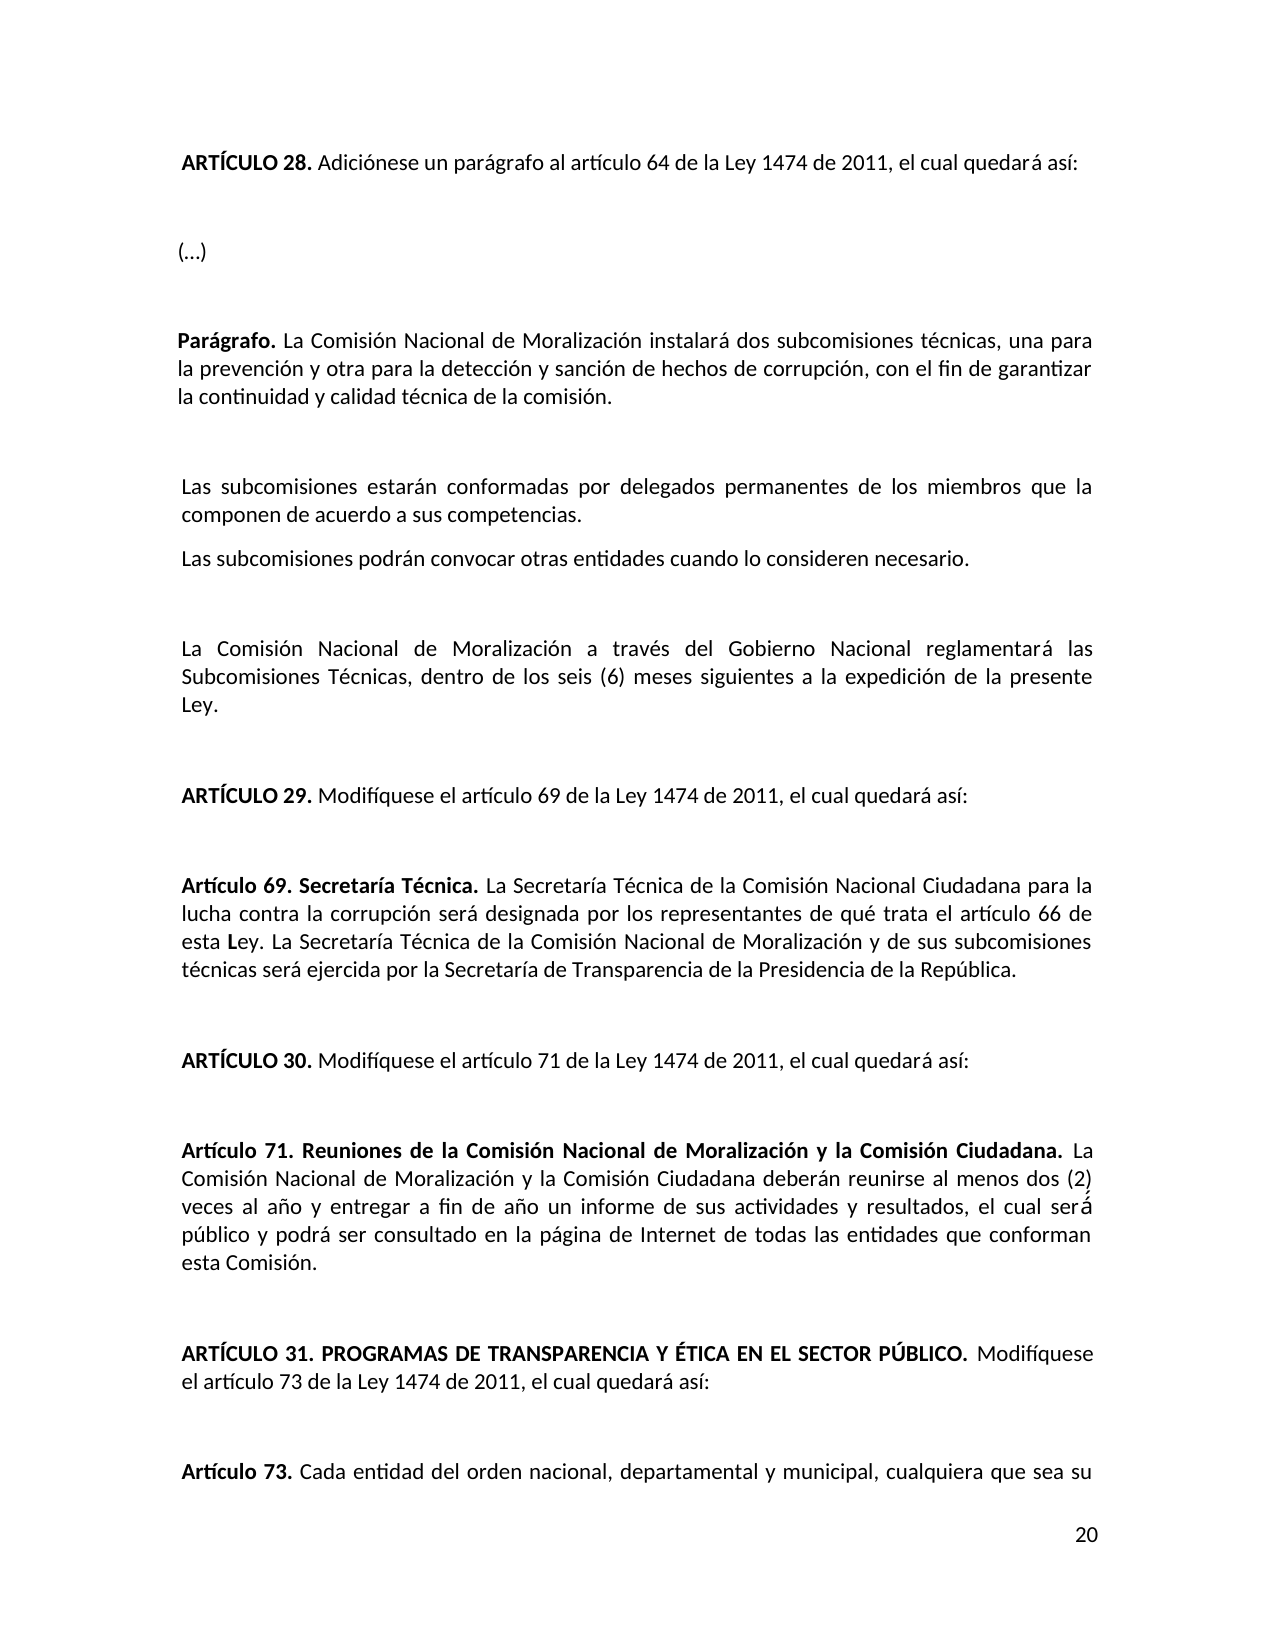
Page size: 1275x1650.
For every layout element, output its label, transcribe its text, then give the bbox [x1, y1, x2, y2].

text Las subcomisiones estarán conformadas por delegados permanentes de los miembros que la componen de acuerdo a sus competencias. [181, 472, 1094, 528]
text ARTÍCULO 28. Adiciónese un parágrafo al artículo 64 de la Ley 1474 de 2011, el cual quedará así: [181, 148, 1094, 176]
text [181, 1457, 1094, 1485]
text ARTÍCULO 30. Modifíquese el artículo 71 de la Ley 1474 de 2011, el cual quedará así: [181, 1046, 1094, 1074]
text La Comisión Nacional de Moralización a través del Gobierno Nacional reglamentará las Subcomisiones Técnicas, dentro de los seis (6) meses siguientes a la expedición de la presente Ley. [181, 634, 1094, 718]
text Las subcomisiones podrán convocar otras entidades cuando lo consideren necesario. [181, 544, 1094, 572]
text ARTÍCULO 29. Modifíquese el artículo 69 de la Ley 1474 de 2011, el cual quedará así: [181, 781, 1094, 809]
text ARTÍCULO 31. PROGRAMAS DE TRANSPARENCIA Y ÉTICA EN EL SECTOR PÚBLICO. Modifíquese el artículo 73 de la Ley 1474 de 2011, el cual quedará así: [181, 1339, 1094, 1396]
text Parágrafo. La Comisión Nacional de Moralización instalará dos subcomisiones técnicas, una para la prevención y otra para la detección y sanción de hechos de corrupción, con el fin de garantizar la continuidad y calidad técnica de la comisión. [177, 326, 1094, 410]
text (…) [177, 237, 1094, 265]
text Artículo 69. Secretaría Técnica. La Secretaría Técnica de la Comisión Nacional Ciudadana para la lucha contra la corrupción será designada por los representantes de qué trata el artículo 66 de esta Ley. La Secretaría Técnica de la Comisión Nacional de Moralización y de sus subcomisiones técnicas será ejercida por la Secretaría de Transparencia de la Presidencia de la República. [181, 871, 1094, 983]
text Artículo 71. Reuniones de la Comisión Nacional de Moralización y la Comisión Ciudadana. La Comisión Nacional de Moralización y la Comisión Ciudadana deberán reunirse al menos dos (2) veces al año y entregar a fin de año un informe de sus actividades y resultados, el cual será́ público y podrá ser consultado en la página de Internet de todas las entidades que conforman esta Comisión. [181, 1136, 1094, 1276]
